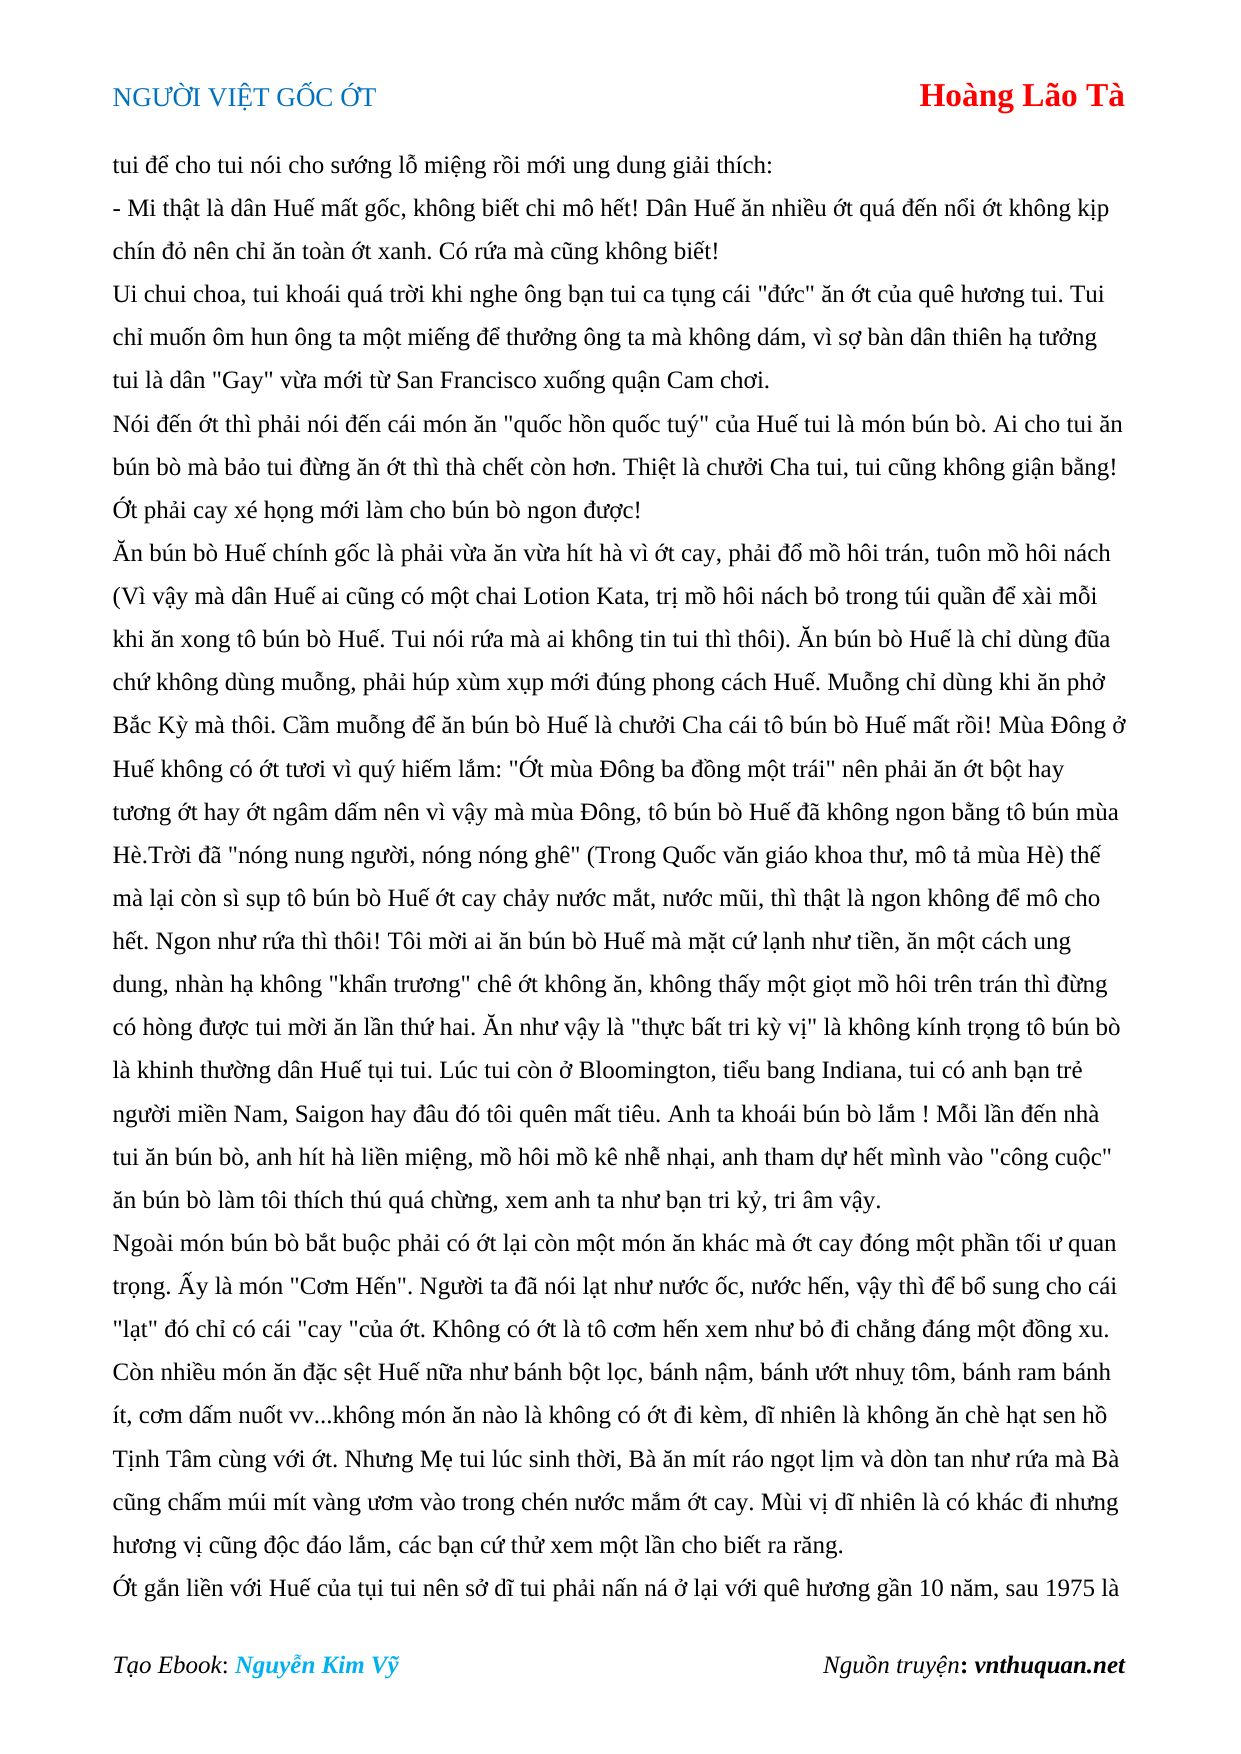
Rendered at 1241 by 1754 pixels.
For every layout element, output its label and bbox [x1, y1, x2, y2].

text [112, 150, 1128, 1602]
